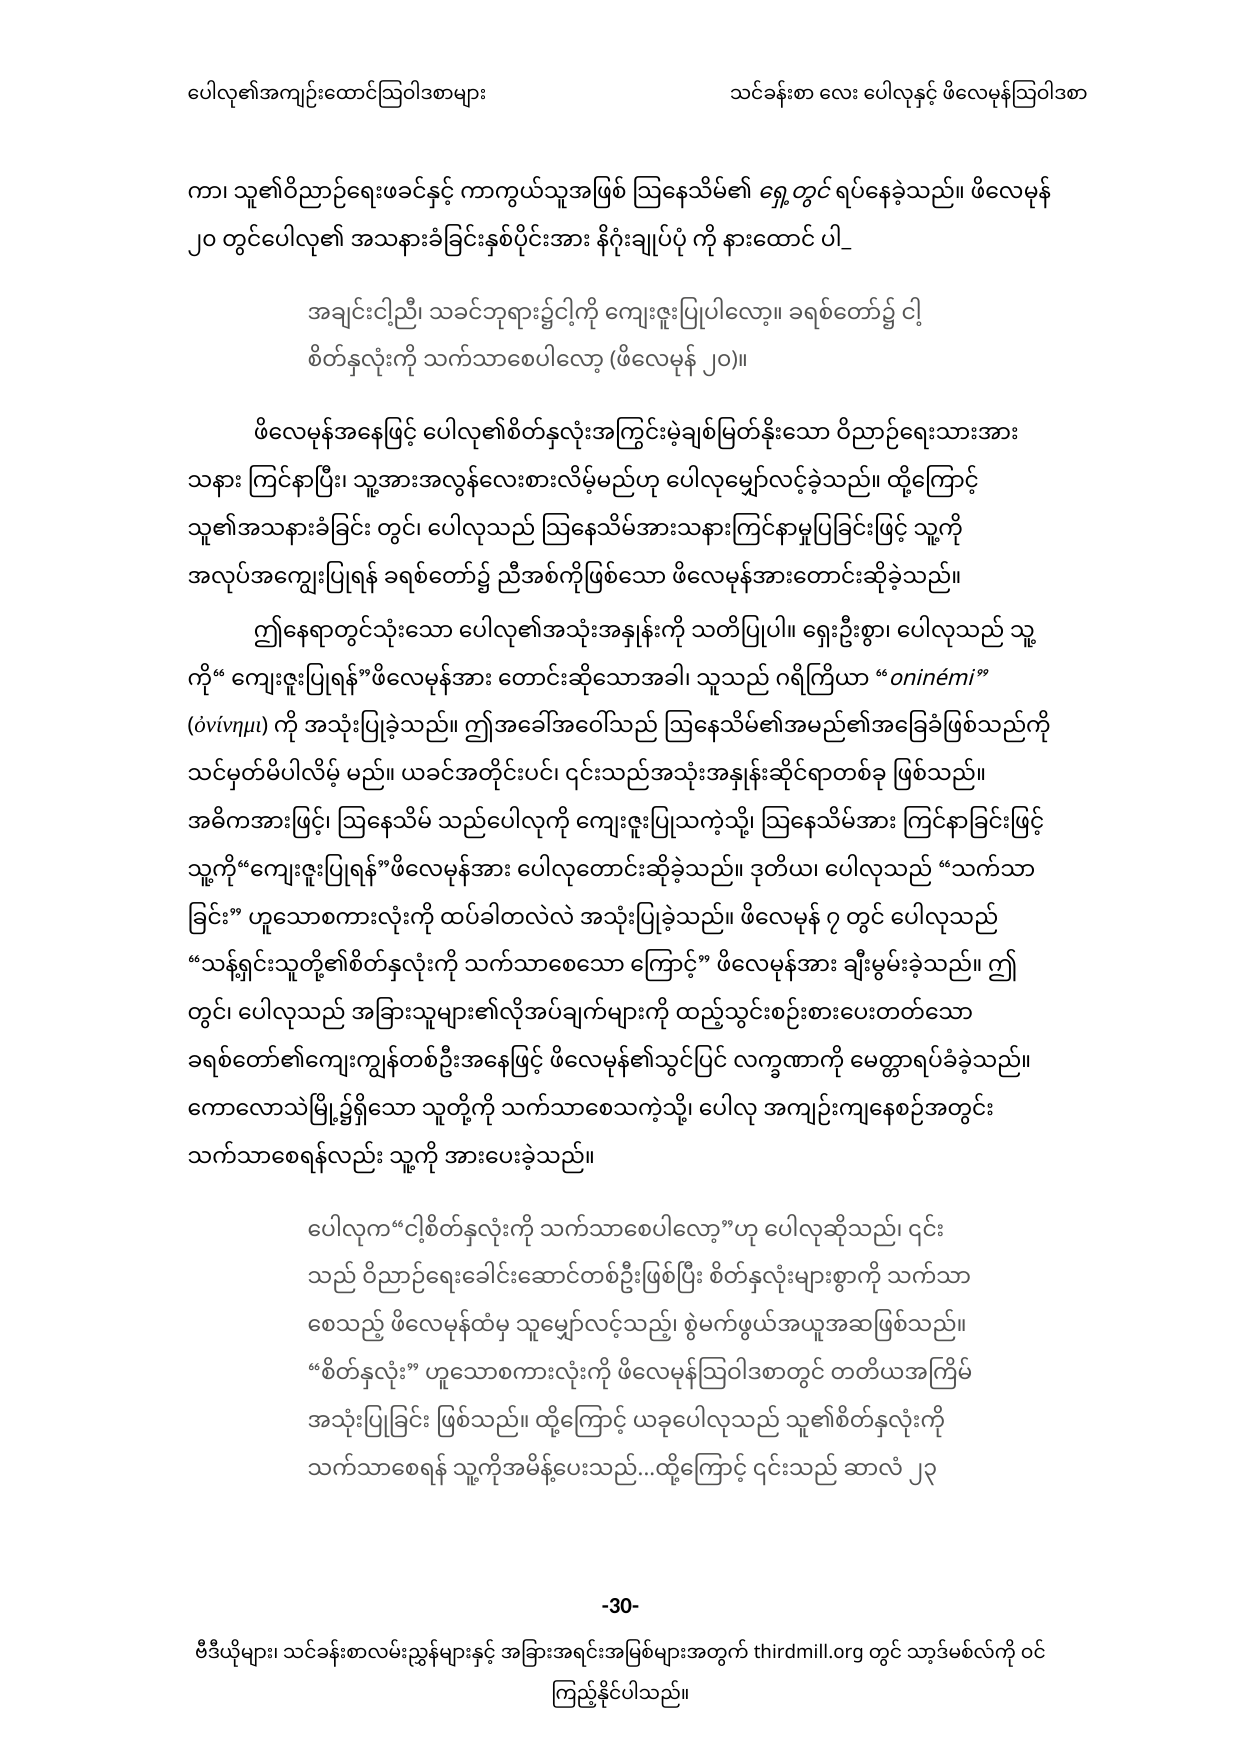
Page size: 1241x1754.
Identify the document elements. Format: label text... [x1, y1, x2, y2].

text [187, 169, 1053, 265]
text ဤနေရာတွင်သုံးသော ပေါလု၏အသုံးအနှုန်းကို သတိပြုပါ။ ရှေးဦးစွာ၊ ပေါလုသည် သူ့ကို“ ကျေးဇူးပြုရန်”ဖိလေမုန်အား တောင်းဆိုသောအခါ၊ သူသည် ဂရိကြိယာ “oninémi” (ὀνίνημι) ကို အသုံးပြုခဲ့သည်။ ဤအခေါ်အဝေါ်သည် ဩနေသိမ်၏အမည်၏အခြေခံဖြစ်သည်ကို သင်မှတ်မိပါလိမ့် မည်။ ယခင်အတိုင်းပင်၊ ၎င်းသည်အသုံးအနှုန်းဆိုင်ရာတစ်ခု ဖြစ်သည်။ အဓိကအားဖြင့်၊ ဩနေသိမ် သည်ပေါလုကို ကျေးဇူးပြုသကဲ့သို့၊ သြနေသိမ်အား ကြင်နာခြင်းဖြင့် သူ့ကို“ကျေးဇူးပြုရန်”ဖိလေမုန်အား ပေါလုတောင်းဆိုခဲ့သည်။ ဒုတိယ၊ ပေါလုသည် “သက်သာခြင်း” ဟူသောစကားလုံးကို ထပ်ခါတလဲလဲ အသုံးပြုခဲ့သည်။ ဖိလေမုန် ၇ တွင် ပေါလုသည် “သန့်ရှင်းသူတို့၏စိတ်နှလုံးကို သက်သာစေသော ကြောင့်” ဖိလေမုန်အား ချီးမွမ်းခဲ့သည်။ ဤတွင်၊ ပေါလုသည် အခြားသူများ၏လိုအပ်ချက်များကို ထည့်သွင်းစဉ်းစားပေးတတ်သော ခရစ်တော်၏ကျေးကျွန်တစ်ဦးအနေဖြင့် ဖိလေမုန်၏သွင်ပြင် လက္ခဏာကို မေတ္တာရပ်ခံခဲ့သည်။ ကောလောသဲမြို့၌ရှိသော သူတို့ကို သက်သာစေသကဲ့သို့၊ ပေါလု အကျဉ်းကျနေစဉ်အတွင်း သက်သာစေရန်လည်း သူ့ကို အားပေးခဲ့သည်။ [187, 608, 1053, 1182]
text ဖိလေမုန်အနေဖြင့် ပေါလု၏စိတ်နှလုံးအကြွင်းမဲ့ချစ်မြတ်နိုးသော ဝိညာဉ်ရေးသားအား သနား ကြင်နာပြီး၊ သူ့အားအလွန်လေးစားလိမ့်မည်ဟု ပေါလုမျှော်လင့်ခဲ့သည်။ ထို့ကြောင့်သူ၏အသနားခံခြင်း တွင်၊ ပေါလုသည် သြနေသိမ်အားသနားကြင်နာမှုပြခြင်းဖြင့် သူ့ကိုအလုပ်အကျွေးပြုရန် ခရစ်တော်၌ ညီအစ်ကိုဖြစ်သော ဖိလေမုန်အားတောင်းဆိုခဲ့သည်။ [187, 411, 1053, 602]
text အချင်းငါ့ညီ၊ သခင်ဘုရား၌ငါ့ကို ကျေးဇူးပြုပါလော့။ ခရစ်တော်၌ ငါ့စိတ်နှလုံးကို သက်သာစေပါလော့ (ဖိလေမုန် ၂၀)။ [307, 290, 978, 386]
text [307, 1207, 978, 1494]
